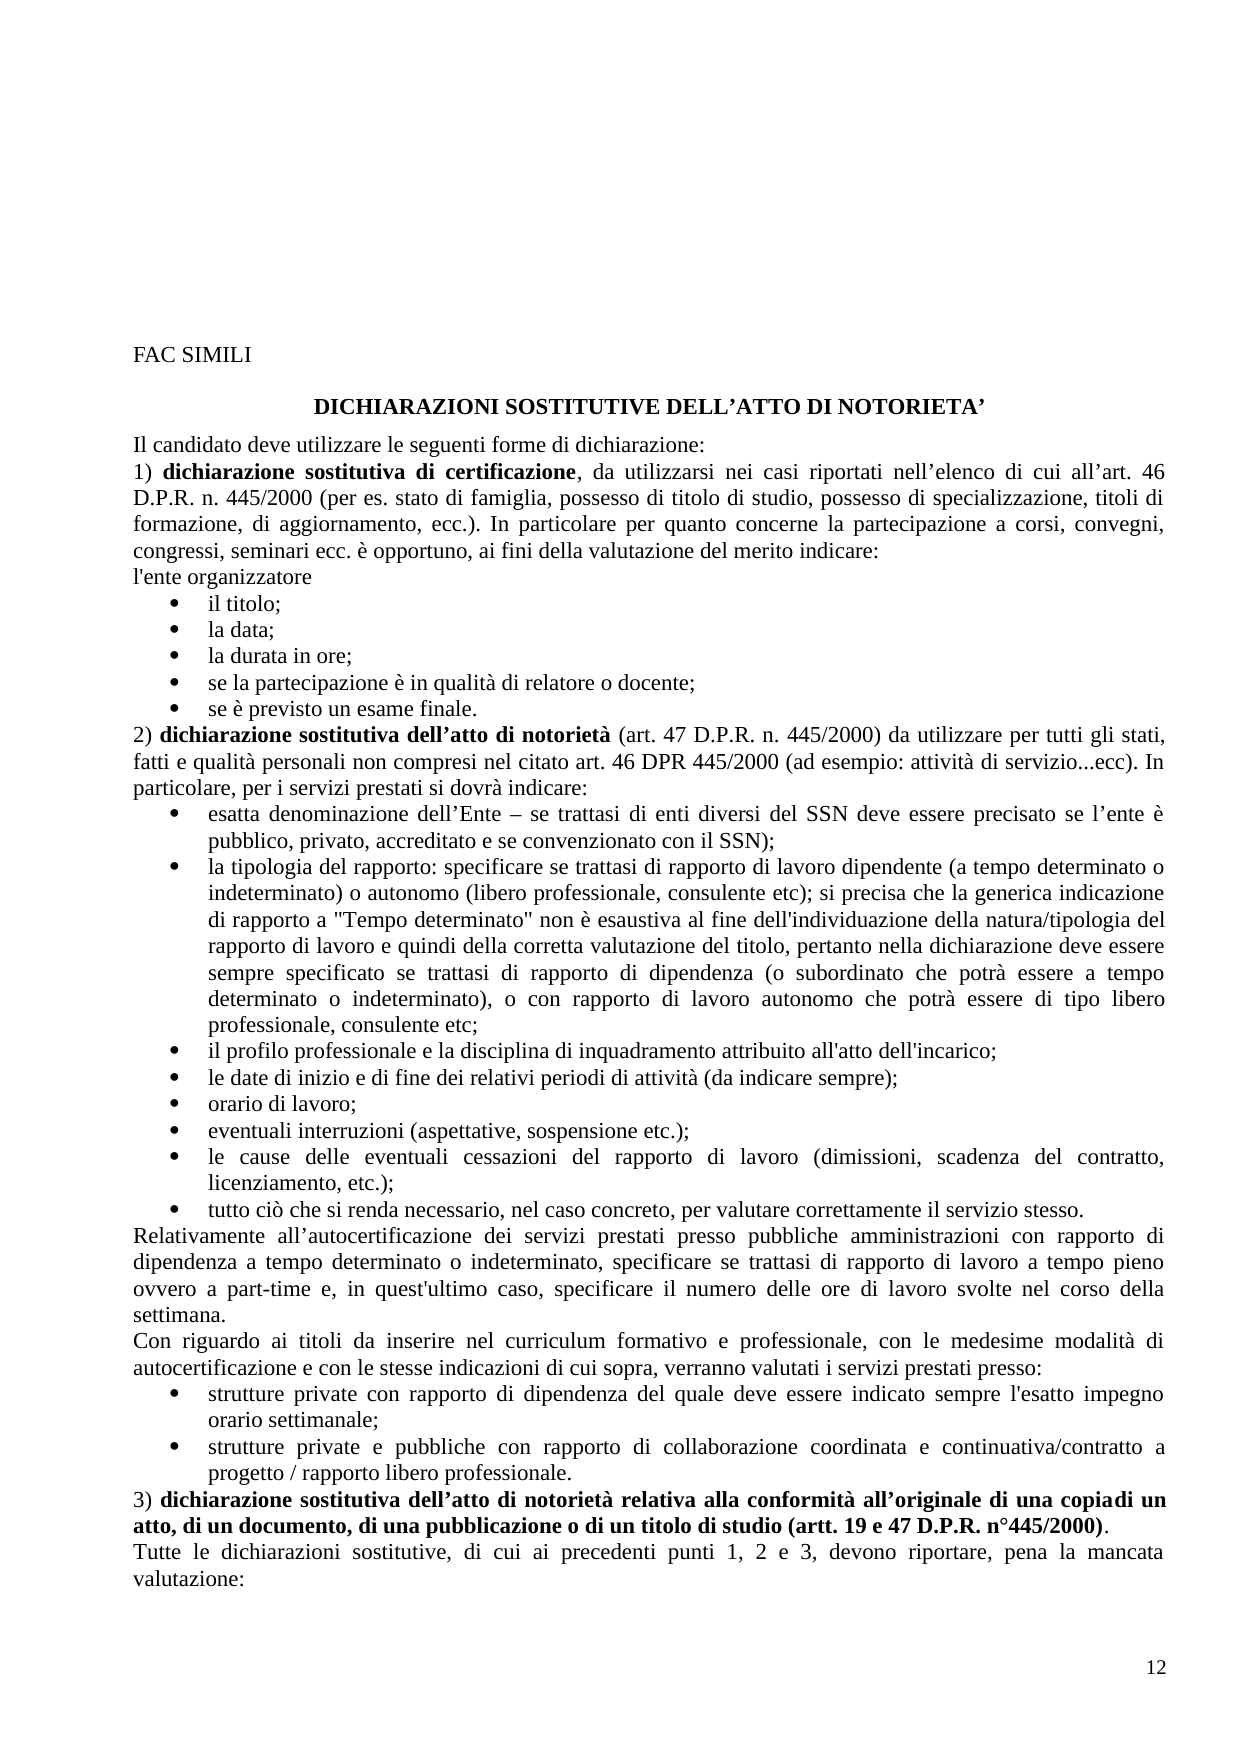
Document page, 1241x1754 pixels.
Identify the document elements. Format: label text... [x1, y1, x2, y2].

list esatta denominazione dell’Ente – se trattasi di enti diversi del SSN deve essere precisato se l’ente è pubblico, privato, accreditato e se convenzionato con il SSN); [170, 800, 1166, 853]
list la durata in ore; [170, 642, 1166, 669]
list le cause delle eventuali cessazioni del rapporto di lavoro (dimissioni, scadenza del contratto, licenziamento, etc.); [170, 1143, 1166, 1196]
list tutto ciò che si renda necessario, nel caso concreto, per valutare correttamente il servizio stesso. [170, 1196, 1166, 1222]
list il titolo; [170, 589, 1166, 616]
text DICHIARAZIONI SOSTITUTIVE DELL’ATTO DI NOTORIETA’ [133, 393, 1166, 420]
list la data; [170, 616, 1166, 642]
list se è previsto un esame finale. [170, 695, 1166, 721]
text FAC SIMILI [133, 341, 1166, 367]
text l'ente organizzatore [133, 563, 1166, 589]
list strutture private con rapporto di dipendenza del quale deve essere indicato sempre l'esatto impegno orario settimanale; [170, 1380, 1166, 1433]
text Con riguardo ai titoli da inserire nel curriculum formativo e professionale, con le medesime modalità di autocertificazione e con le stesse indicazioni di cui sopra, verranno valutati i servizi prestati presso: [133, 1327, 1166, 1380]
list il profilo professionale e la disciplina di inquadramento attribuito all'atto dell'incarico; [170, 1038, 1166, 1064]
list se la partecipazione è in qualità di relatore o docente; [170, 669, 1166, 695]
text 3) dichiarazione sostitutiva dell’atto di notorietà relativa alla conformità all’originale di una copiadi un atto, di un documento, di una pubblicazione o di un titolo di studio (artt. 19 e 47 D.P.R. n°445/2000). [133, 1486, 1166, 1538]
list eventuali interruzioni (aspettative, sospensione etc.); [170, 1117, 1166, 1143]
text Tutte le dichiarazioni sostitutive, di cui ai precedenti punti 1, 2 e 3, devono riportare, pena la mancata valutazione: [133, 1538, 1166, 1591]
list le date di inizio e di fine dei relativi periodi di attività (da indicare sempre); [170, 1064, 1166, 1090]
list orario di lavoro; [170, 1090, 1166, 1117]
list strutture private e pubbliche con rapporto di collaborazione coordinata e continuativa/contratto a progetto / rapporto libero professionale. [170, 1433, 1166, 1486]
text Relativamente all’autocertificazione dei servizi prestati presso pubbliche amministrazioni con rapporto di dipendenza a tempo determinato o indeterminato, specificare se trattasi di rapporto di lavoro a tempo pieno ovvero a part-time e, in quest'ultimo caso, specificare il numero delle ore di lavoro svolte nel corso della settimana. [133, 1222, 1166, 1327]
list la tipologia del rapporto: specificare se trattasi di rapporto di lavoro dipendente (a tempo determinato o indeterminato) o autonomo (libero professionale, consulente etc); si precisa che la generica indicazione di rapporto a "Tempo determinato" non è esaustiva al fine dell'individuazione della natura/tipologia del rapporto di lavoro e quindi della corretta valutazione del titolo, pertanto nella dichiarazione deve essere sempre specificato se trattasi di rapporto di dipendenza (o subordinato che potrà essere a tempo determinato o indeterminato), o con rapporto di lavoro autonomo che potrà essere di tipo libero professionale, consulente etc; [170, 853, 1166, 1038]
text 1) dichiarazione sostitutiva di certificazione, da utilizzarsi nei casi riportati nell’elenco di cui all’art. 46 D.P.R. n. 445/2000 (per es. stato di famiglia, possesso di titolo di studio, possesso di specializzazione, titoli di formazione, di aggiornamento, ecc.). In particolare per quanto concerne la partecipazione a corsi, convegni, congressi, seminari ecc. è opportuno, ai fini della valutazione del merito indicare: [133, 458, 1166, 563]
text 2) dichiarazione sostitutiva dell’atto di notorietà (art. 47 D.P.R. n. 445/2000) da utilizzare per tutti gli stati, fatti e qualità personali non compresi nel citato art. 46 DPR 445/2000 (ad esempio: attività di servizio...ecc). In particolare, per i servizi prestati si dovrà indicare: [133, 721, 1166, 800]
text Il candidato deve utilizzare le seguenti forme di dichiarazione: [133, 431, 1166, 458]
